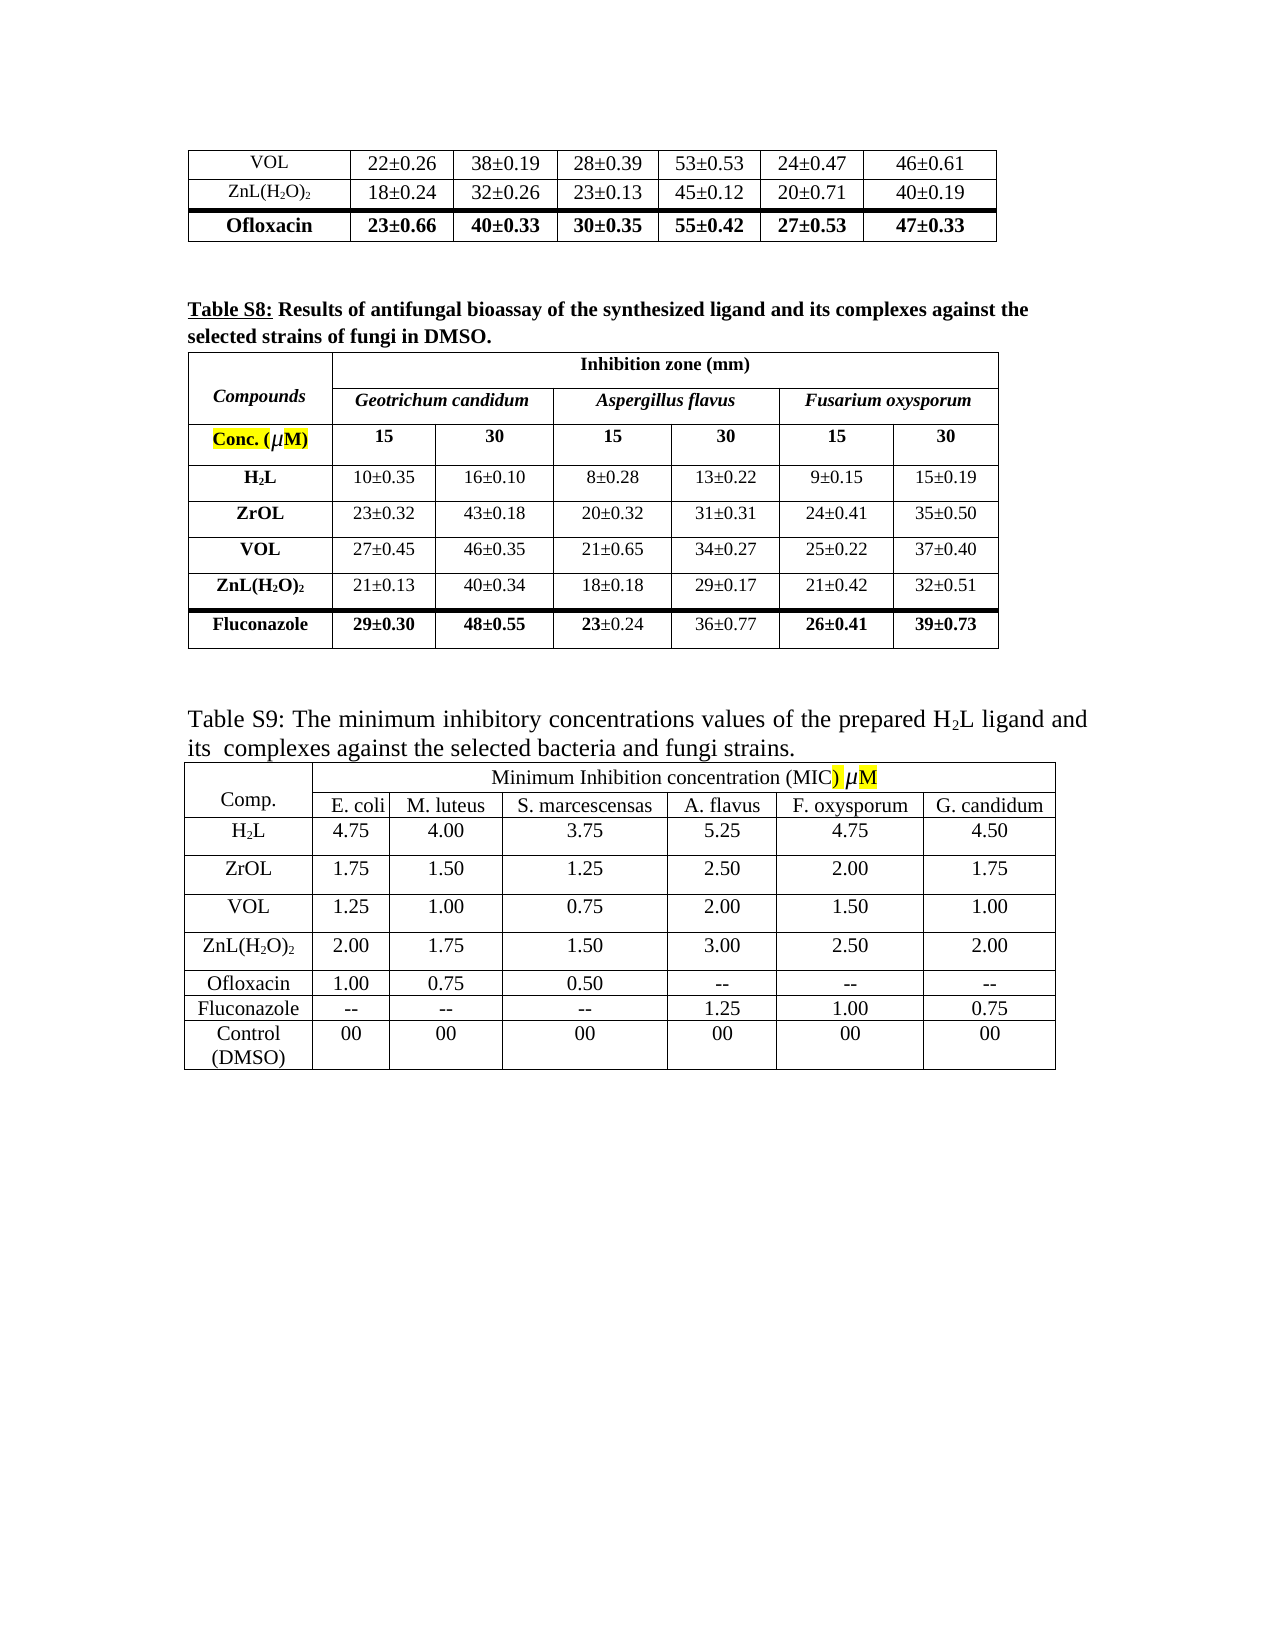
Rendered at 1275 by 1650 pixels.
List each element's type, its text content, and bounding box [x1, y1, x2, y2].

table_cell 39±0.73 [894, 613, 998, 647]
table_cell 38±0.19 [454, 151, 557, 179]
table_cell 34±0.27 [672, 538, 779, 572]
text Table S9: The minimum inhibitory concentrations values of the prepared H2L ligand and its complexes against the selected bacteria and fungi strains. [187, 704, 1087, 762]
table_cell 40±0.33 [454, 213, 557, 241]
table_cell ZnL(H2O)2 [185, 933, 312, 970]
table_cell 00 [924, 1021, 1055, 1069]
table_cell G. candidum [924, 793, 1055, 817]
table_cell 30 [894, 425, 998, 465]
table_cell 23±0.32 [333, 502, 435, 537]
table_cell 45±0.12 [659, 180, 760, 208]
table_cell 36±0.77 [672, 613, 779, 647]
table_cell -- [390, 996, 502, 1020]
table_cell 29±0.17 [672, 574, 779, 608]
table_cell 32±0.26 [454, 180, 557, 208]
table_cell 00 [777, 1021, 923, 1069]
table_cell 2.00 [777, 856, 923, 893]
table_cell ZnL(H2O)2 [189, 180, 350, 208]
table_cell M. luteus [390, 793, 502, 817]
table_cell Control (DMSO) [185, 1021, 312, 1069]
table_header Inhibition zone (mm) [333, 353, 998, 388]
table_cell ZrOL [189, 502, 332, 537]
table_cell 4.75 [313, 818, 389, 855]
table_cell 00 [503, 1021, 667, 1069]
table_cell 25±0.22 [780, 538, 893, 572]
table_cell 43±0.18 [436, 502, 553, 537]
table_cell 23±0.24 [554, 613, 671, 647]
table_cell 00 [313, 1021, 389, 1069]
table_cell ZnL(H2O)2 [189, 574, 332, 608]
table_cell 0.75 [503, 895, 667, 932]
table_cell 30 [436, 425, 553, 465]
table_cell Fusarium oxysporum [780, 389, 998, 423]
table_cell S. marcescensas [503, 793, 667, 817]
table_cell 20±0.71 [761, 180, 863, 208]
table_cell 37±0.40 [894, 538, 998, 572]
table_cell 30±0.35 [558, 213, 658, 241]
table_cell 48±0.55 [436, 613, 553, 647]
table_cell 55±0.42 [659, 213, 760, 241]
table_cell 1.25 [313, 895, 389, 932]
table_cell 24±0.47 [761, 151, 863, 179]
table_cell 18±0.24 [351, 180, 453, 208]
table_cell 4.50 [924, 818, 1055, 855]
table_cell 31±0.31 [672, 502, 779, 537]
table_cell 1.50 [777, 895, 923, 932]
text Table S8: Results of antifungal bioassay of the synthesized ligand and its complexes against the selected strains of fungi in DMSO. [187, 297, 1087, 348]
table_cell 1.00 [390, 895, 502, 932]
table_cell 47±0.33 [864, 213, 996, 241]
table_cell 15 [554, 425, 671, 465]
table_cell 1.75 [313, 856, 389, 893]
table_cell 0.75 [390, 971, 502, 995]
table_cell 8±0.28 [554, 466, 671, 501]
table_cell VOL [189, 538, 332, 572]
table_cell Fluconazole [189, 613, 332, 647]
table_cell -- [924, 971, 1055, 995]
table_cell 2.50 [777, 933, 923, 970]
table_cell 1.00 [924, 895, 1055, 932]
table_cell 2.00 [313, 933, 389, 970]
table_cell 13±0.22 [672, 466, 779, 501]
table_cell Geotrichum candidum [333, 389, 553, 423]
table_cell 0.50 [503, 971, 667, 995]
table_cell -- [777, 971, 923, 995]
table_header Compounds [189, 353, 332, 423]
table_cell E. coli [313, 793, 389, 817]
table_cell -- [313, 996, 389, 1020]
table_cell 15 [780, 425, 893, 465]
table_cell 4.75 [777, 818, 923, 855]
table_cell 40±0.34 [436, 574, 553, 608]
table_cell 2.50 [668, 856, 776, 893]
table_cell 27±0.45 [333, 538, 435, 572]
table_cell 22±0.26 [351, 151, 453, 179]
table_cell ZrOL [185, 856, 312, 893]
table_cell 27±0.53 [761, 213, 863, 241]
table_cell VOL [185, 895, 312, 932]
table_cell 2.00 [668, 895, 776, 932]
table_cell Aspergillus flavus [554, 389, 779, 423]
table_cell 1.00 [777, 996, 923, 1020]
table_cell 46±0.35 [436, 538, 553, 572]
table_cell 15 [333, 425, 435, 465]
table_cell 1.75 [924, 856, 1055, 893]
table_cell 21±0.65 [554, 538, 671, 572]
table_cell 15±0.19 [894, 466, 998, 501]
table_cell 10±0.35 [333, 466, 435, 501]
table_cell 5.25 [668, 818, 776, 855]
table_cell 26±0.41 [780, 613, 893, 647]
table_header Minimum Inhibition concentration (MIC) M [313, 763, 1055, 792]
table_cell 32±0.51 [894, 574, 998, 608]
table_cell 9±0.15 [780, 466, 893, 501]
table_cell 1.75 [390, 933, 502, 970]
table_cell 1.00 [313, 971, 389, 995]
table_cell Fluconazole [185, 996, 312, 1020]
table_cell -- [503, 996, 667, 1020]
table_cell 1.50 [503, 933, 667, 970]
table_cell 3.75 [503, 818, 667, 855]
table_cell 28±0.39 [558, 151, 658, 179]
table_cell 23±0.13 [558, 180, 658, 208]
table_cell 16±0.10 [436, 466, 553, 501]
table_cell 2.00 [924, 933, 1055, 970]
table_cell 1.25 [503, 856, 667, 893]
table_cell Ofloxacin [189, 213, 350, 241]
table_cell 23±0.66 [351, 213, 453, 241]
table_cell 1.50 [390, 856, 502, 893]
table_cell Ofloxacin [185, 971, 312, 995]
table_cell 29±0.30 [333, 613, 435, 647]
table_cell 21±0.13 [333, 574, 435, 608]
table_cell 18±0.18 [554, 574, 671, 608]
table_cell 21±0.42 [780, 574, 893, 608]
table_cell 1.25 [668, 996, 776, 1020]
table_cell H2L [185, 818, 312, 855]
table_header Comp. [185, 763, 312, 817]
table_cell 0.75 [924, 996, 1055, 1020]
table_cell 35±0.50 [894, 502, 998, 537]
table_cell 53±0.53 [659, 151, 760, 179]
table_cell 40±0.19 [864, 180, 996, 208]
table_cell A. flavus [668, 793, 776, 817]
table_cell 4.00 [390, 818, 502, 855]
table_cell 00 [668, 1021, 776, 1069]
table_cell 46±0.61 [864, 151, 996, 179]
table_cell 20±0.32 [554, 502, 671, 537]
table_cell -- [668, 971, 776, 995]
table_cell H2L [189, 466, 332, 501]
table_cell Conc. (M) [189, 425, 332, 465]
table_cell 3.00 [668, 933, 776, 970]
table_cell F. oxysporum [777, 793, 923, 817]
table_cell 24±0.41 [780, 502, 893, 537]
table_cell 30 [672, 425, 779, 465]
table_cell VOL [189, 151, 350, 179]
table_cell 00 [390, 1021, 502, 1069]
